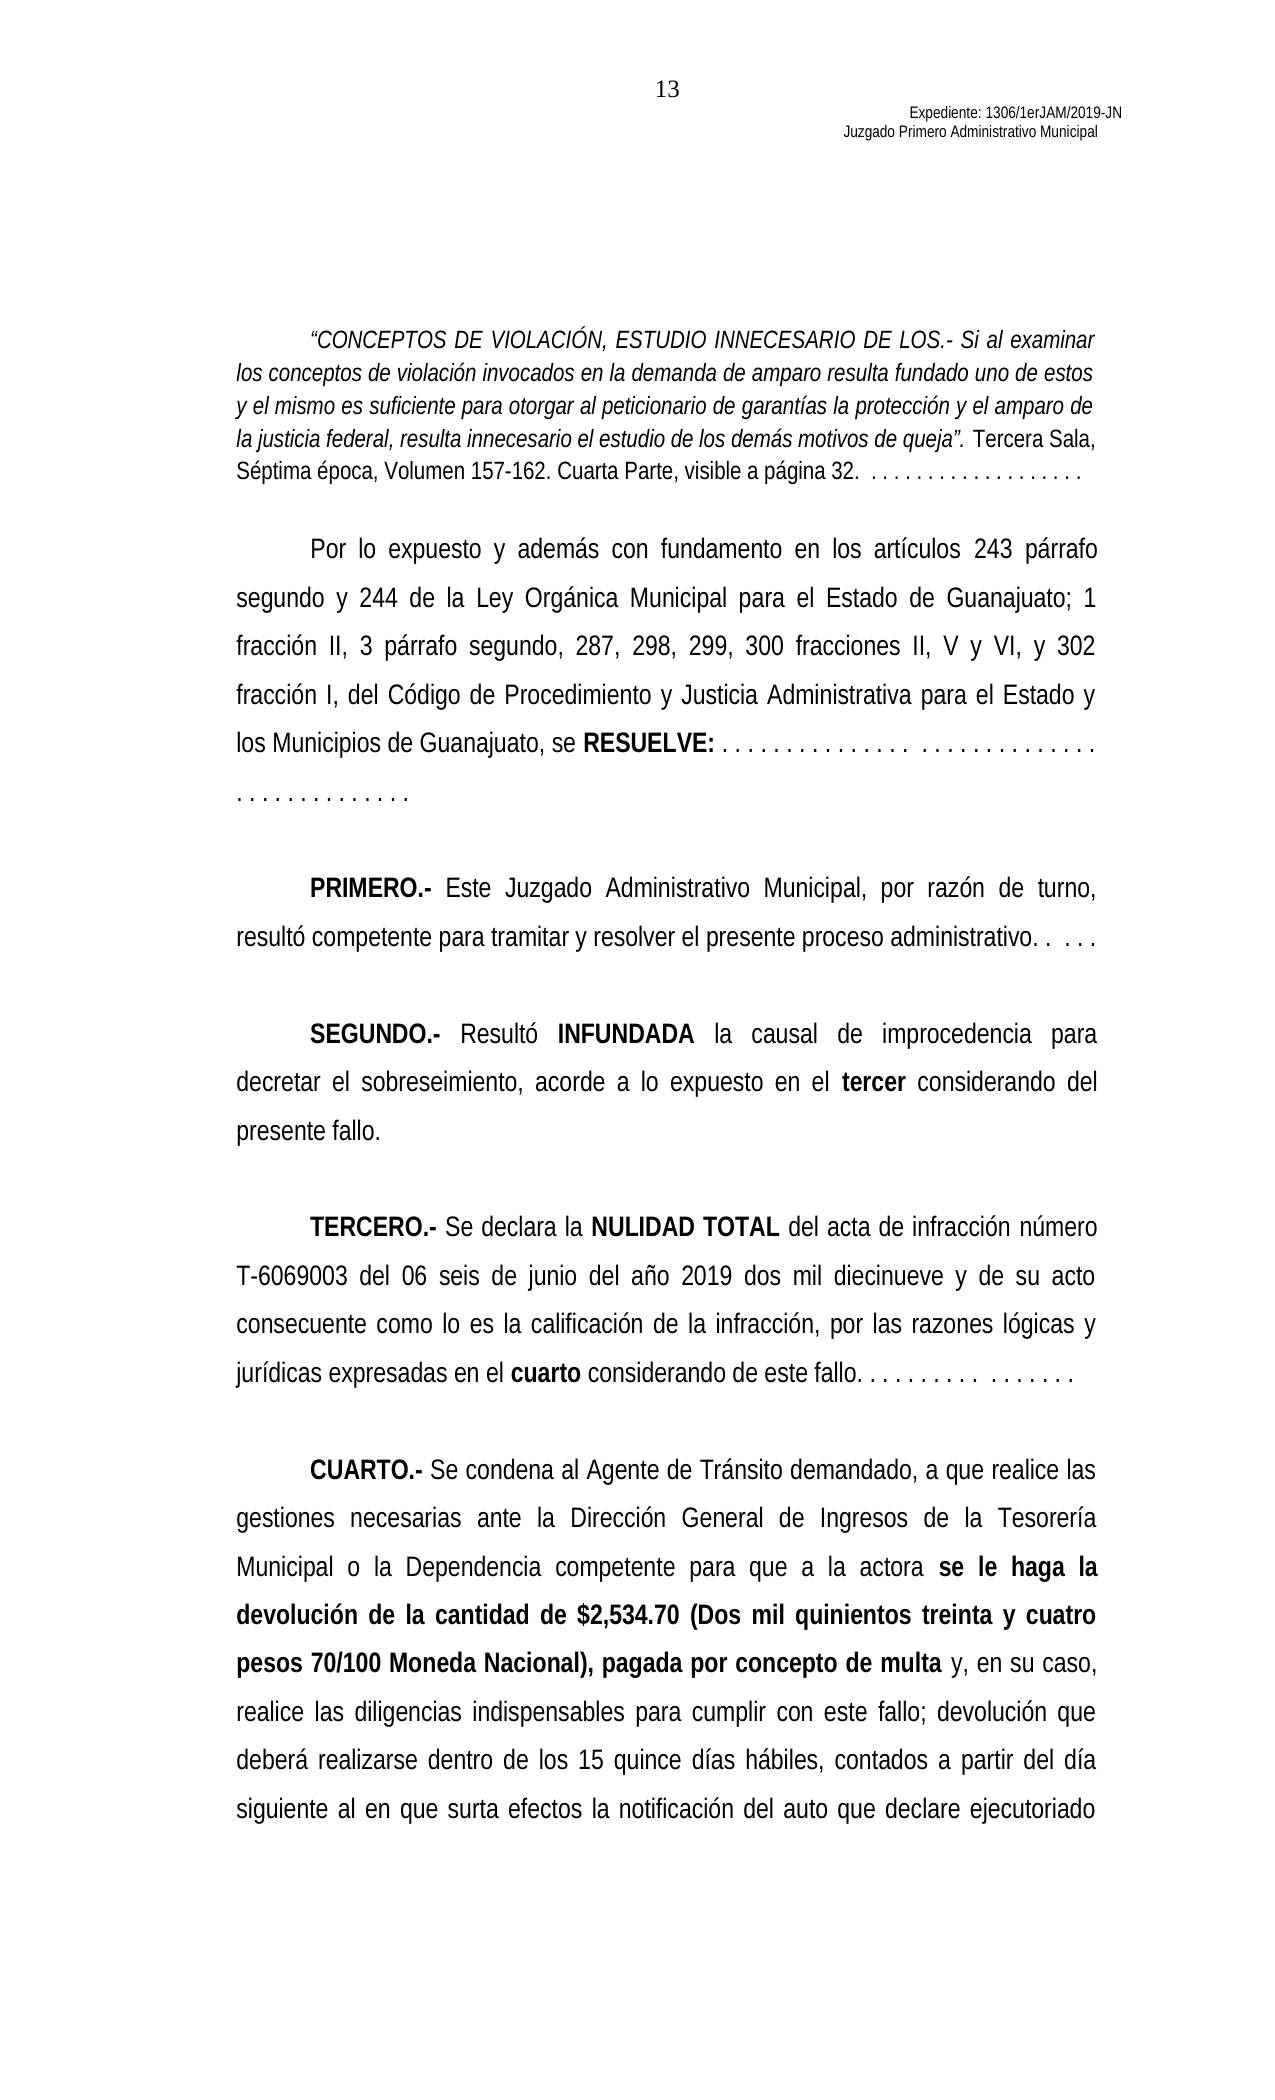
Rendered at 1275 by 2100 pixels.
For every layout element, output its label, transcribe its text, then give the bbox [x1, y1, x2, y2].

text “CONCEPTOS DE VIOLACIÓN, ESTUDIO INNECESARIO DE LOS.- Si al examinar los conceptos de violación invocados en la demanda de amparo resulta fundado uno de estos y el mismo es suficiente para otorgar al peticionario de garantías la protección y el amparo de la justicia federal, resulta innecesario el estudio de los demás motivos de queja”. Tercera Sala, [236, 325, 1098, 452]
text PRIMERO.- Este Juzgado Administrativo Municipal, por razón de turno, resultó competente para tramitar y resolver el presente proceso administrativo. . . . . [236, 871, 1098, 952]
text TERCERO.- Se declara la NULIDAD TOTAL del acta de infracción número T-6069003 del 06 seis de junio del año 2019 dos mil diecinueve y de su acto consecuente como lo es la calificación de la infracción, por las razones lógicas y jurídicas expresadas en el cuarto considerando de este fallo. . . . . . . . . . . . . . . . . [236, 1211, 1098, 1388]
text SEGUNDO.- Resultó INFUNDADA la causal de improcedencia para decretar el sobreseimiento, acorde a lo expuesto en el tercer considerando del presente fallo. [236, 1017, 1098, 1146]
text Séptima época, Volumen 157-162. Cuarta Parte, visible a página 32. . . . . . . . . . . . . . . . . . . . [236, 457, 1098, 485]
text Por lo expuesto y además con fundamento en los artículos 243 párrafo segundo y 244 de la Ley Orgánica Municipal para el Estado de Guanajuato; 1 fracción II, 3 párrafo segundo, 287, 298, 299, 300 fracciones II, V y VI, y 302 fracción I, del Código de Procedimiento y Justicia Administrativa para el Estado y los Municipios de Guanajuato, se RESUELVE: . . . . . . . . . . . . . . . . . . . . . . . . . . . . . . . . . . . . . . . . . . . [236, 532, 1098, 807]
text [236, 1453, 1098, 1824]
